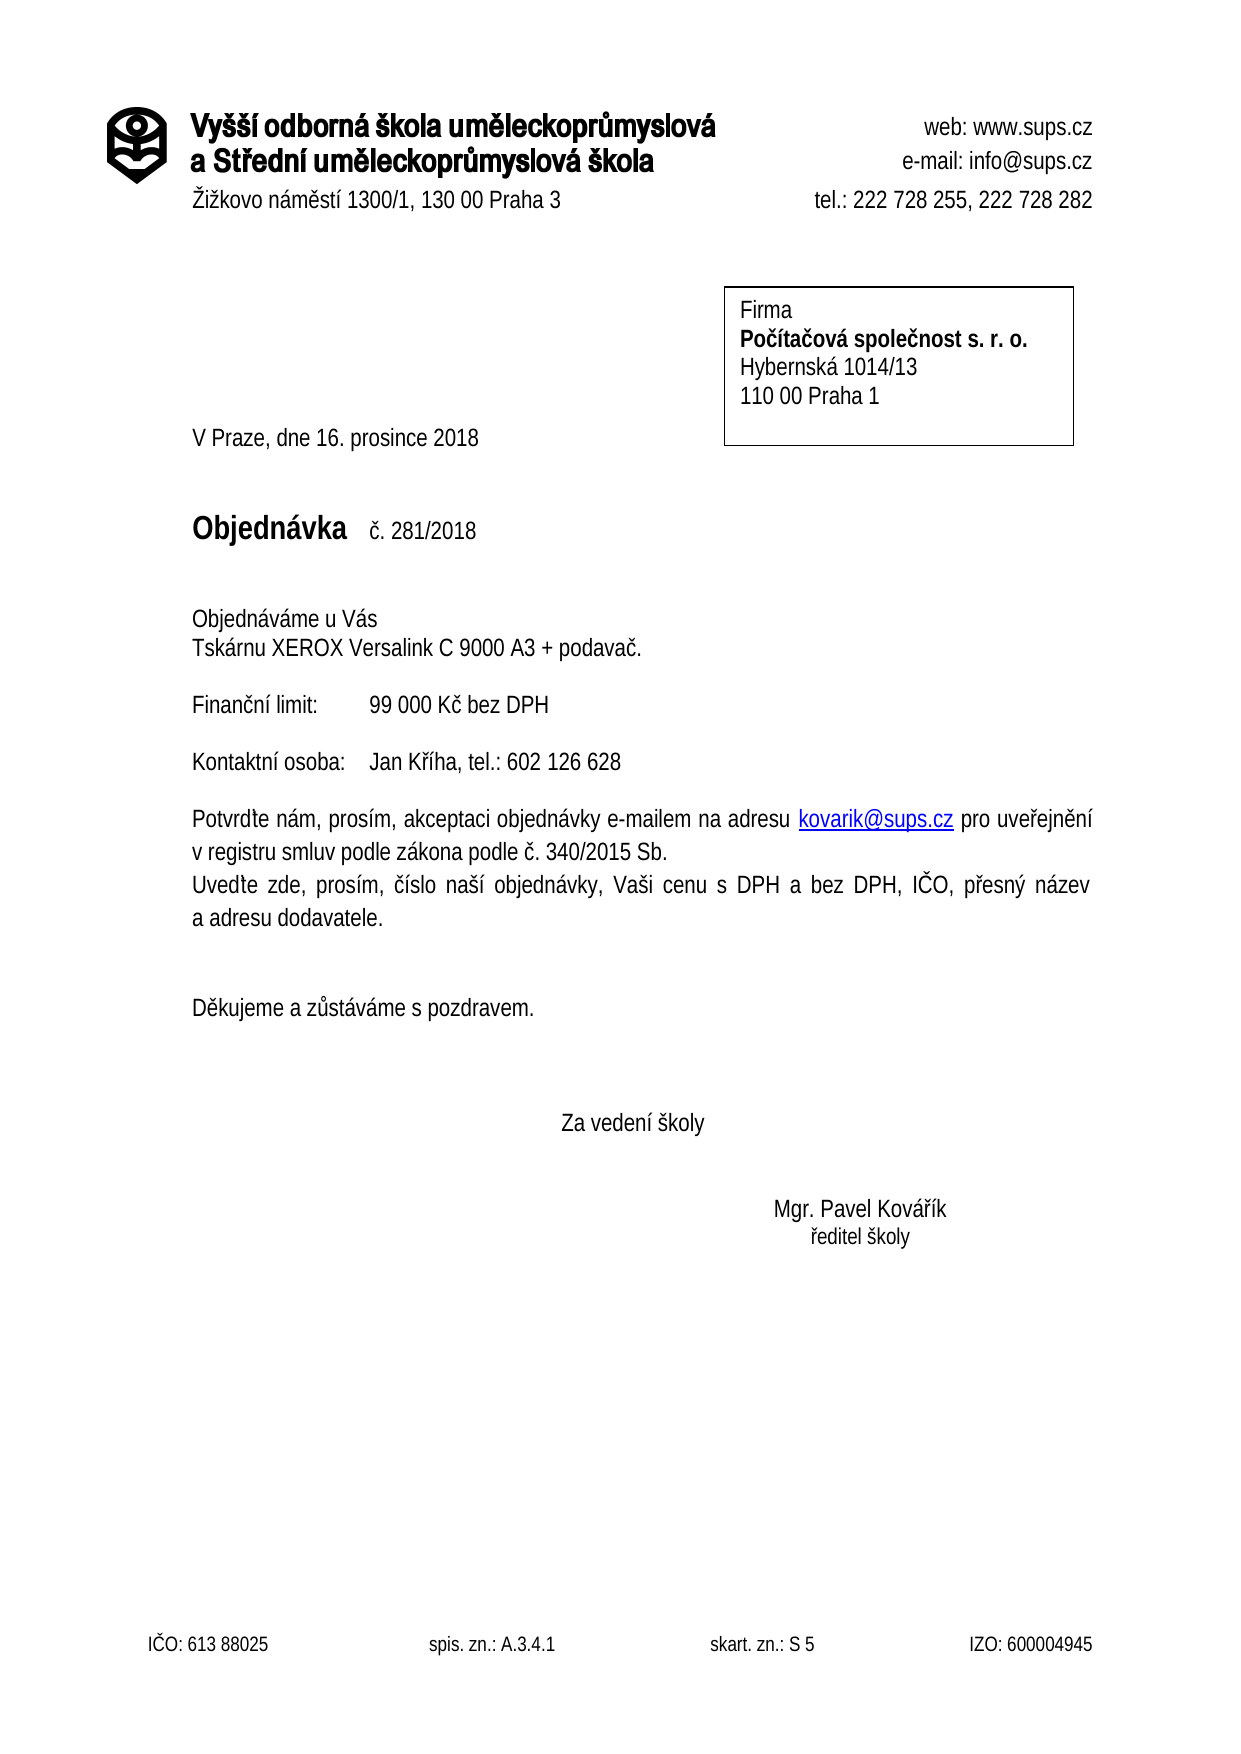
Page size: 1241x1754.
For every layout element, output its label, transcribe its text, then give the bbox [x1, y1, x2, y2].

text Potvrďte nám, prosím, akceptaci objednávky e-mailem na adresu kovarik@sups.cz pro uveřejnění v registru smluv podle zákona podle č. 340/2015 Sb. [192, 804, 1093, 866]
text Objednávka č. 281/2018 [192, 508, 1093, 547]
text Děkujeme a zůstáváme s pozdravem. [192, 993, 1093, 1022]
text Kontaktní osoba: Jan Kříha, tel.: 602 126 628 [192, 747, 1093, 776]
text Mgr. Pavel Kovářík [192, 1194, 1085, 1223]
text Objednáváme u Vás [192, 604, 1093, 633]
text web: www.sups.cz [192, 112, 1093, 142]
text Uveďte zde, prosím, číslo naší objednávky, Vaši cenu s DPH a bez DPH, IČO, přesný název a adresu dodavatele. [192, 870, 1093, 932]
text Za vedení školy [561, 1108, 1093, 1137]
text e-mail: info@sups.cz [192, 146, 1093, 175]
text ředitel školy [148, 1223, 1085, 1249]
picture [106, 106, 716, 185]
text Tskárnu XEROX Versalink C 9000 A3 + podavač. [192, 633, 1093, 661]
text Žižkovo náměstí 1300/1, 130 00 Praha 3 tel.: 222 728 255, 222 728 282 [192, 175, 1093, 217]
text V Praze, dne 16. prosince 2018 [192, 286, 1093, 451]
text Finanční limit: 99 000 Kč bez DPH [192, 690, 1093, 718]
